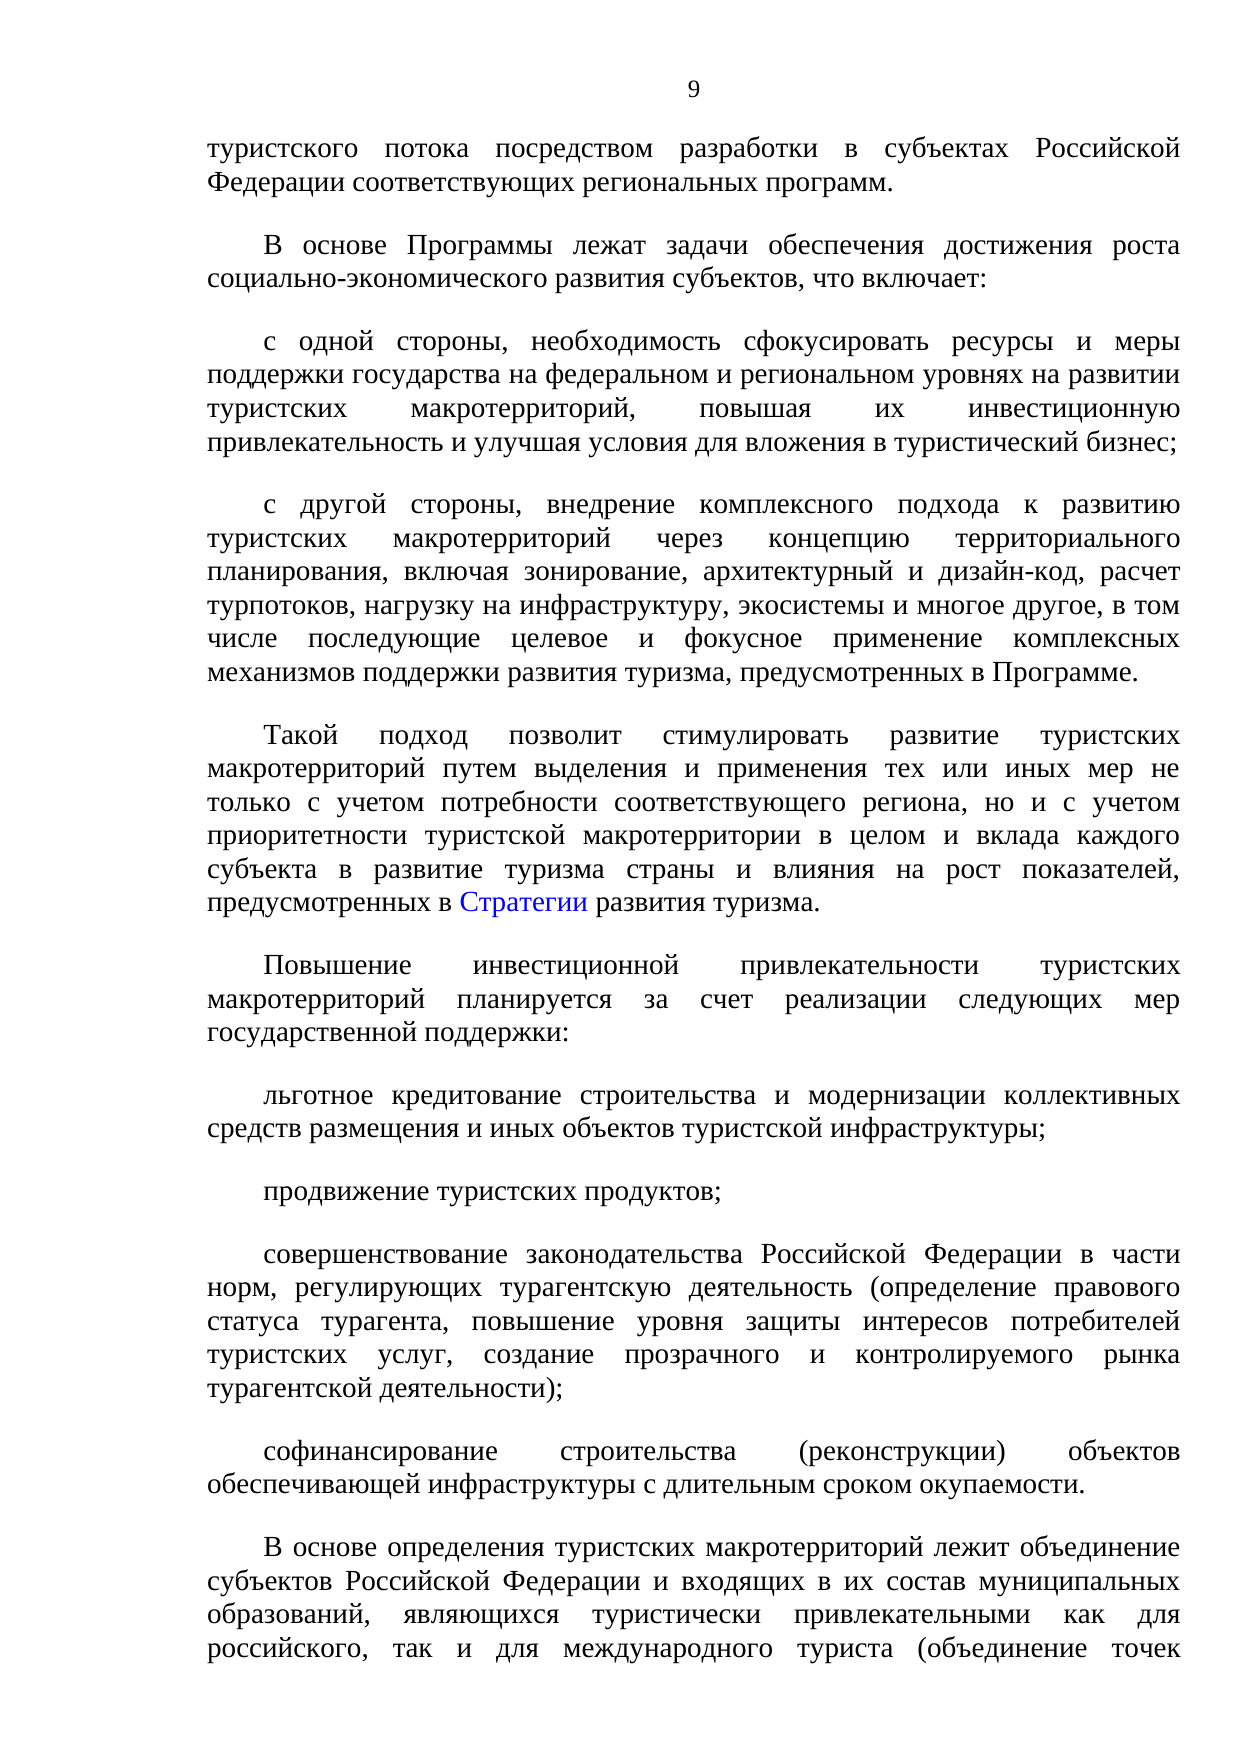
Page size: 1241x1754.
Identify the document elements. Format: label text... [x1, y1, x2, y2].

text льготное кредитование строительства и модернизации коллективных средств размещения и иных объектов туристской инфраструктуры; [207, 1077, 1181, 1144]
text с другой стороны, внедрение комплексного подхода к развитию туристских макротерриторий через концепцию территориального планирования, включая зонирование, архитектурный и дизайн-код, расчет турпотоков, нагрузку на инфраструктуру, экосистемы и многое другое, в том числе последующие целевое и фокусное применение комплексных механизмов поддержки развития туризма, предусмотренных в Программе. [207, 486, 1181, 688]
text Такой подход позволит стимулировать развитие туристских макротерриторий путем выделения и применения тех или иных мер не только с учетом потребности соответствующего региона, но и с учетом приоритетности туристской макротерритории в целом и вклада каждого субъекта в развитие туризма страны и влияния на рост показателей, предусмотренных в Стратегии развития туризма. [207, 717, 1181, 918]
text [207, 1529, 1181, 1663]
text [207, 131, 1181, 198]
text с одной стороны, необходимость сфокусировать ресурсы и меры поддержки государства на федеральном и региональном уровнях на развитии туристских макротерриторий, повышая их инвестиционную привлекательность и улучшая условия для вложения в туристический бизнес; [207, 323, 1181, 457]
text В основе Программы лежат задачи обеспечения достижения роста социально-экономического развития субъектов, что включает: [207, 227, 1181, 294]
text Повышение инвестиционной привлекательности туристских макротерриторий планируется за счет реализации следующих мер государственной поддержки: [207, 947, 1181, 1048]
text софинансирование строительства (реконструкции) объектов обеспечивающей инфраструктуры с длительным сроком окупаемости. [207, 1433, 1181, 1500]
text продвижение туристских продуктов; [207, 1173, 1181, 1207]
text совершенствование законодательства Российской Федерации в части норм, регулирующих турагентскую деятельность (определение правового статуса турагента, повышение уровня защиты интересов потребителей туристских услуг, создание прозрачного и контролируемого рынка турагентской деятельности); [207, 1236, 1181, 1404]
